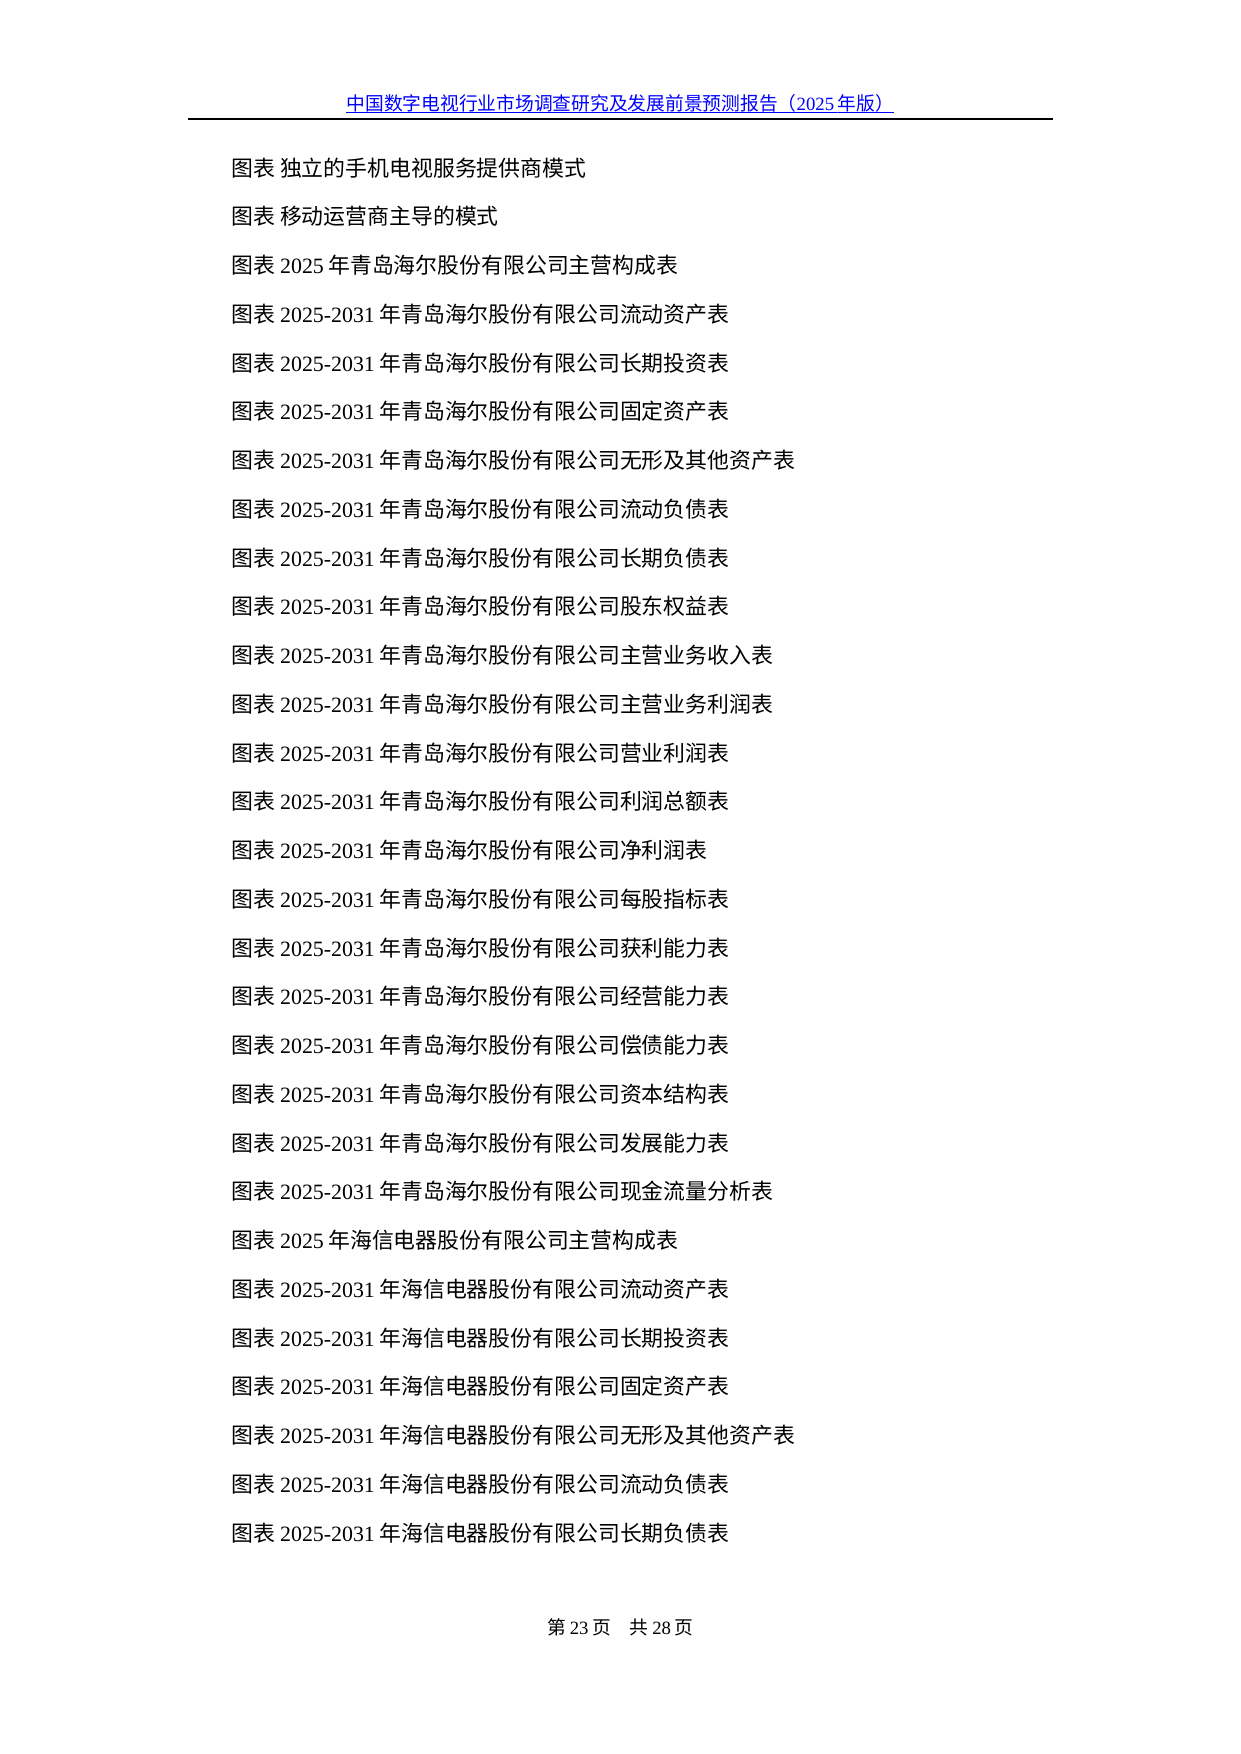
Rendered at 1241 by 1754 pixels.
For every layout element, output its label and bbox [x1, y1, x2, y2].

text [187, 150, 1053, 1548]
